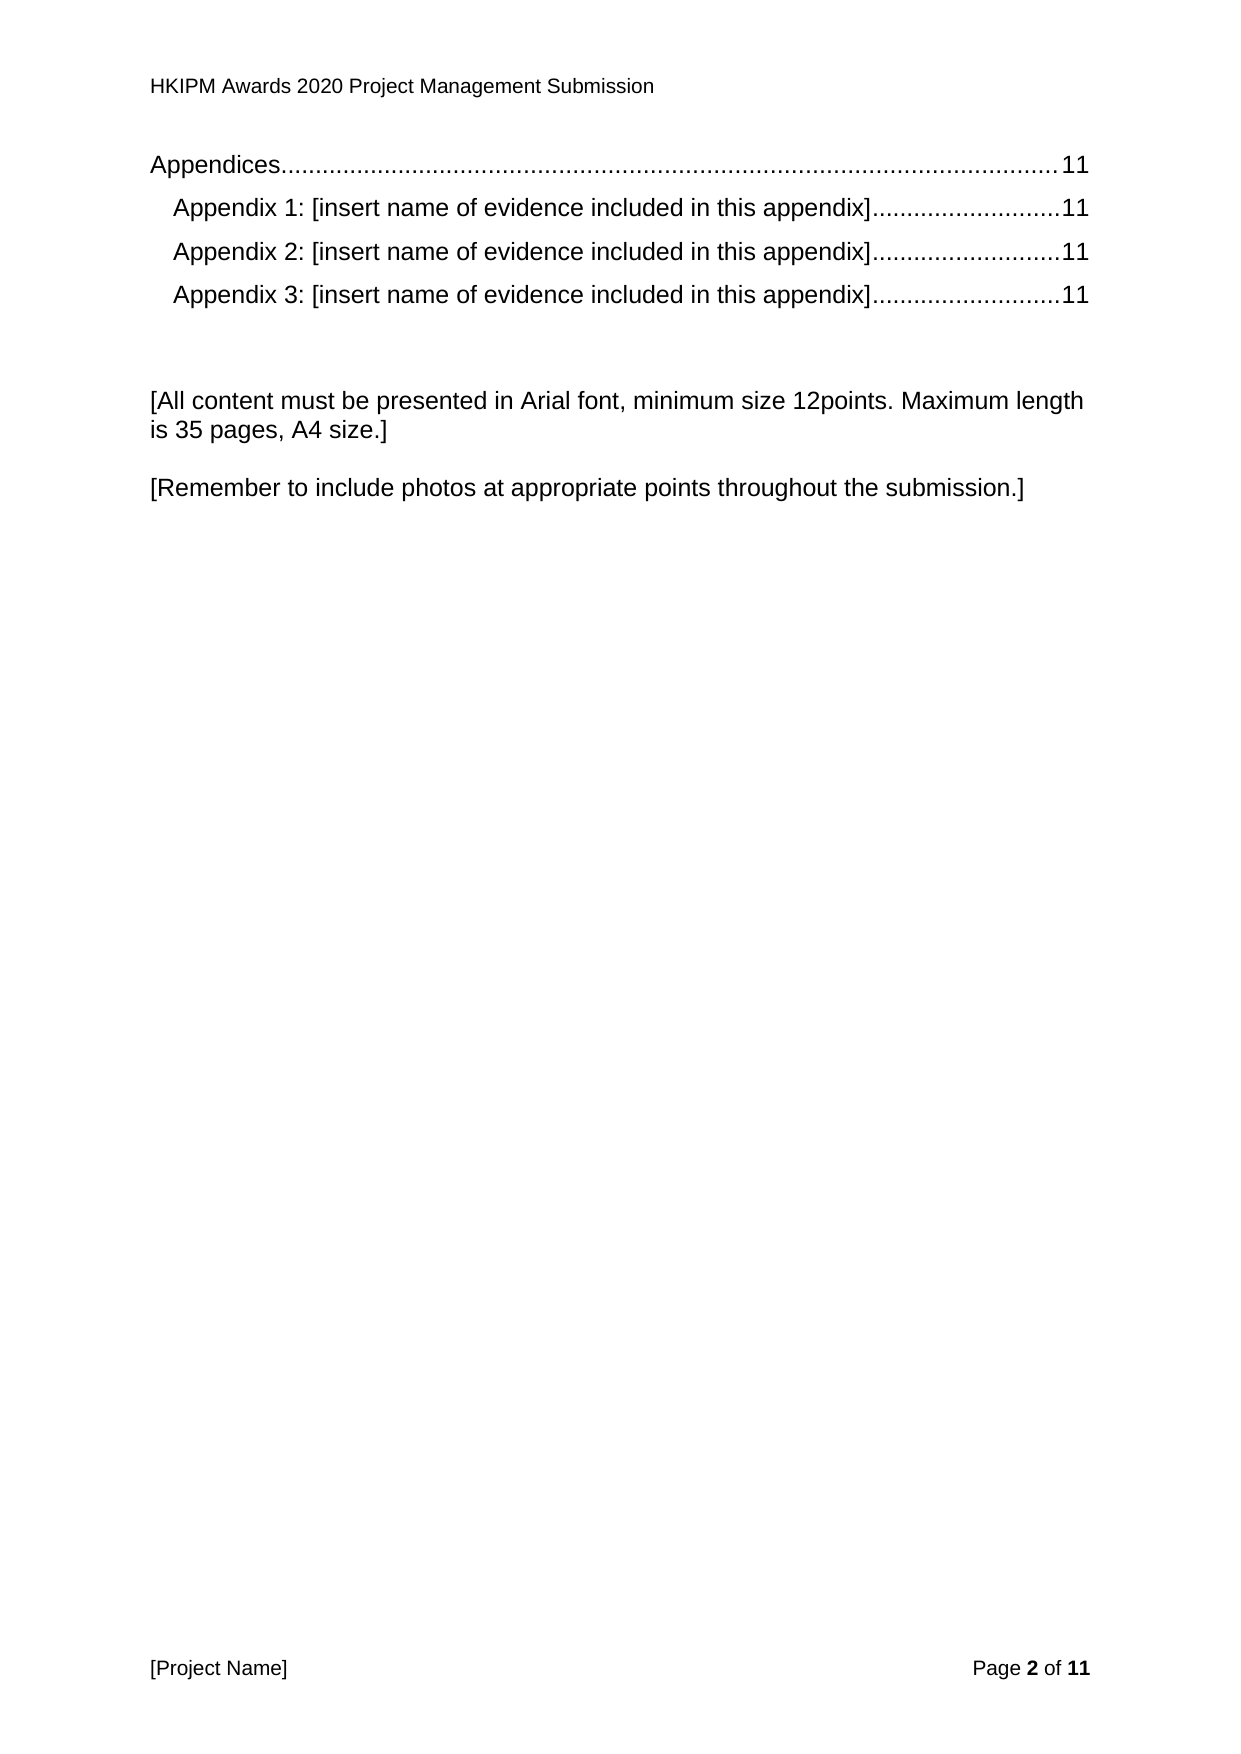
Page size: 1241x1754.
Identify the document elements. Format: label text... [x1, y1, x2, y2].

text [All content must be presented in Arial font, minimum size 12points. Maximum length is 35 pages, A4 size.] [150, 386, 1090, 443]
text [Remember to include photos at appropriate points throughout the submission.] [150, 473, 1090, 501]
